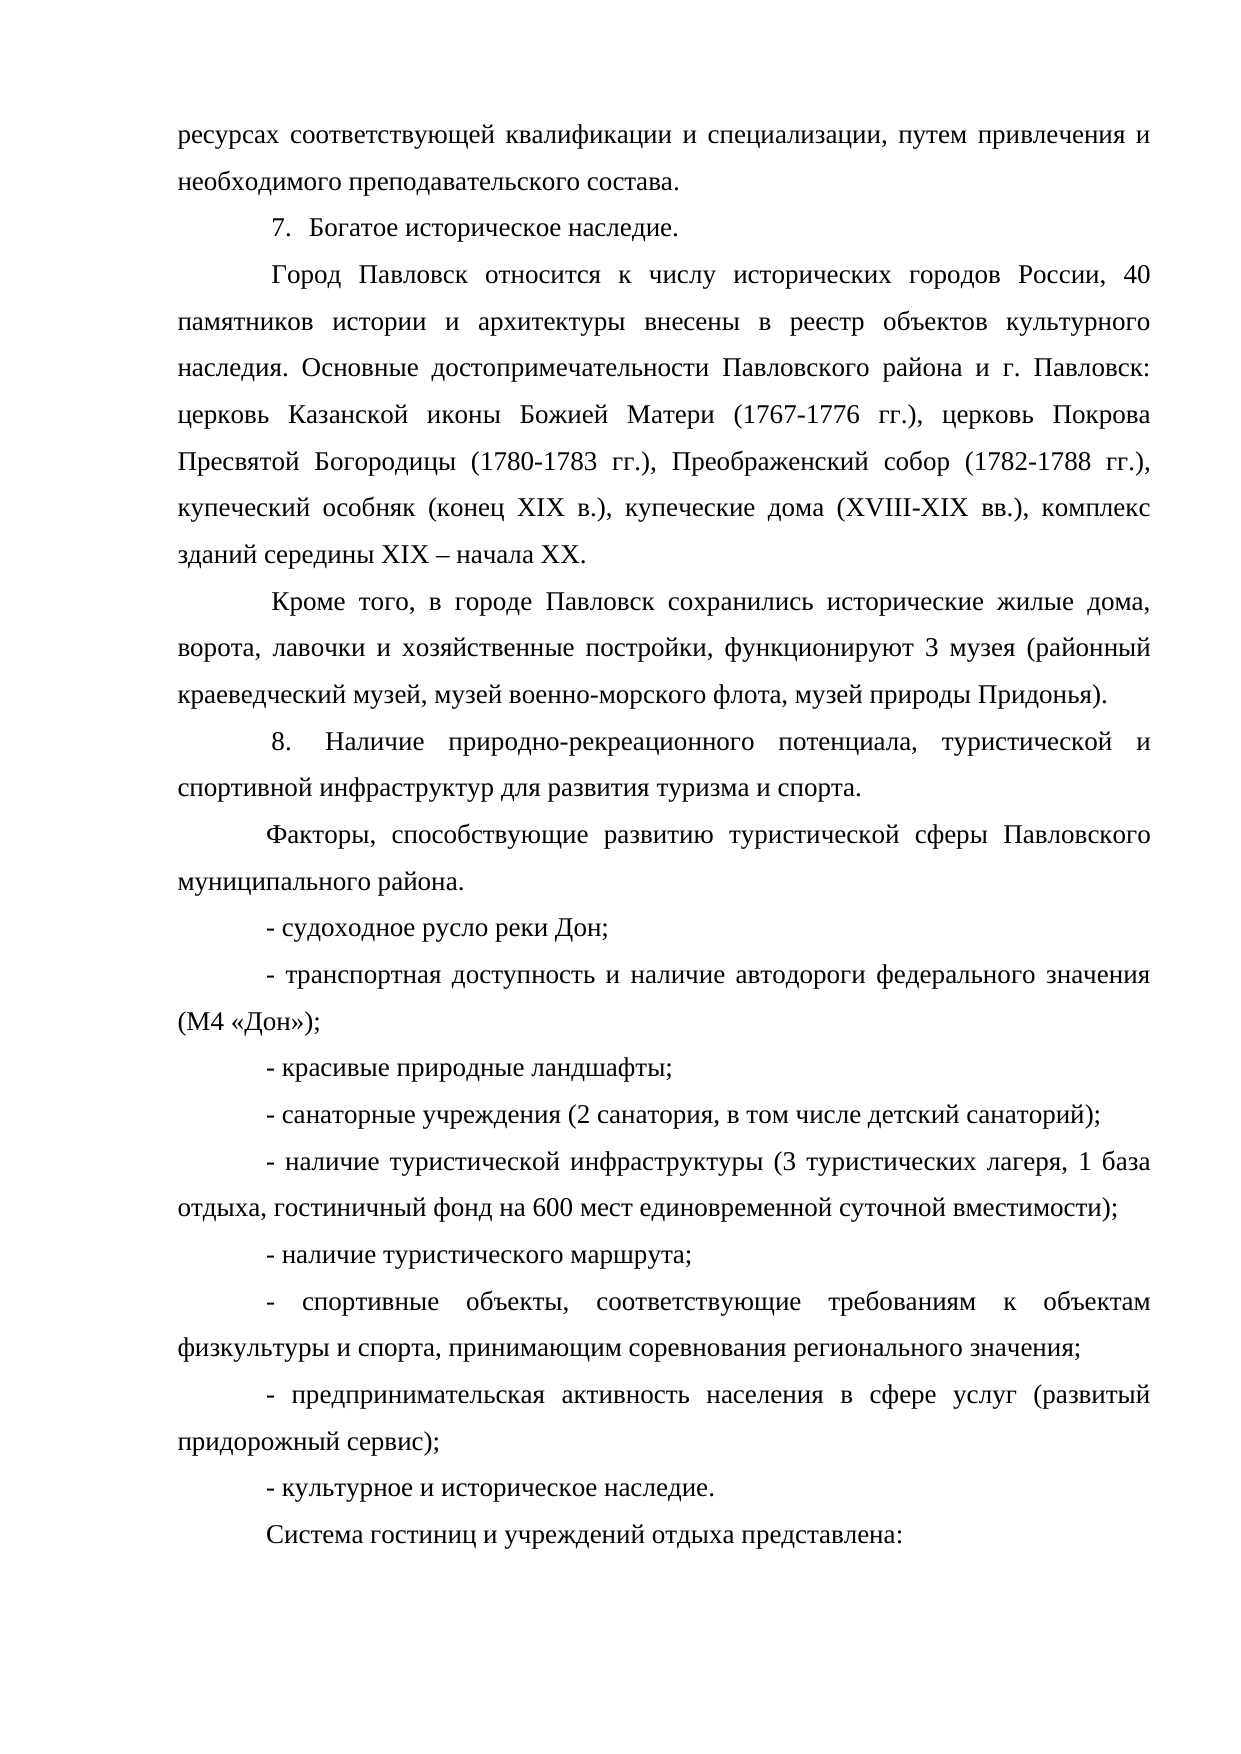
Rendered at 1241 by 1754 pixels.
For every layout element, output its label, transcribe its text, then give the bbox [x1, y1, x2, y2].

text - санаторные учреждения (2 санатория, в том числе детский санаторий); [177, 1098, 1152, 1129]
list Наличие природно-рекреационного потенциала, туристической и спортивной инфраструктур для развития туризма и спорта. [177, 725, 1152, 803]
text - культурное и историческое наследие. [177, 1471, 1152, 1503]
text - красивые природные ландшафты; [177, 1051, 1152, 1083]
text - наличие туристического маршрута; [177, 1238, 1152, 1269]
text - судоходное русло реки Дон; [177, 911, 1152, 943]
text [177, 118, 1152, 196]
text - предпринимательская активность населения в сфере услуг (развитый придорожный сервис); [177, 1378, 1152, 1456]
text - спортивные объекты, соответствующие требованиям к объектам физкультуры и спорта, принимающим соревнования регионального значения; [177, 1285, 1152, 1363]
text Система гостиниц и учреждений отдыха представлена: [177, 1518, 1152, 1549]
text Кроме того, в городе Павловск сохранились исторические жилые дома, ворота, лавочки и хозяйственные постройки, функционируют 3 музея (районный краеведческий музей, музей военно-морского флота, музей природы Придонья). [177, 585, 1152, 709]
text Факторы, способствующие развитию туристической сферы Павловского муниципального района. [177, 818, 1152, 896]
text - транспортная доступность и наличие автодороги федерального значения (М4 «Дон»); [177, 958, 1152, 1036]
list Богатое историческое наследие. [271, 211, 1152, 243]
text Город Павловск относится к числу исторических городов России, 40 памятников истории и архитектуры внесены в реестр объектов культурного наследия. Основные достопримечательности Павловского района и г. Павловск: церковь Казанской иконы Божией Матери (1767-1776 гг.), церковь Покрова Пресвятой Богородицы (1780-1783 гг.), Преображенский собор (1782-1788 гг.), купеческий особняк (конец XIX в.), купеческие дома (XVIII-XIX вв.), комплекс зданий середины XIX – начала XX. [177, 258, 1152, 569]
text - наличие туристической инфраструктуры (3 туристических лагеря, 1 база отдыха, гостиничный фонд на 600 мест единовременной суточной вместимости); [177, 1145, 1152, 1223]
